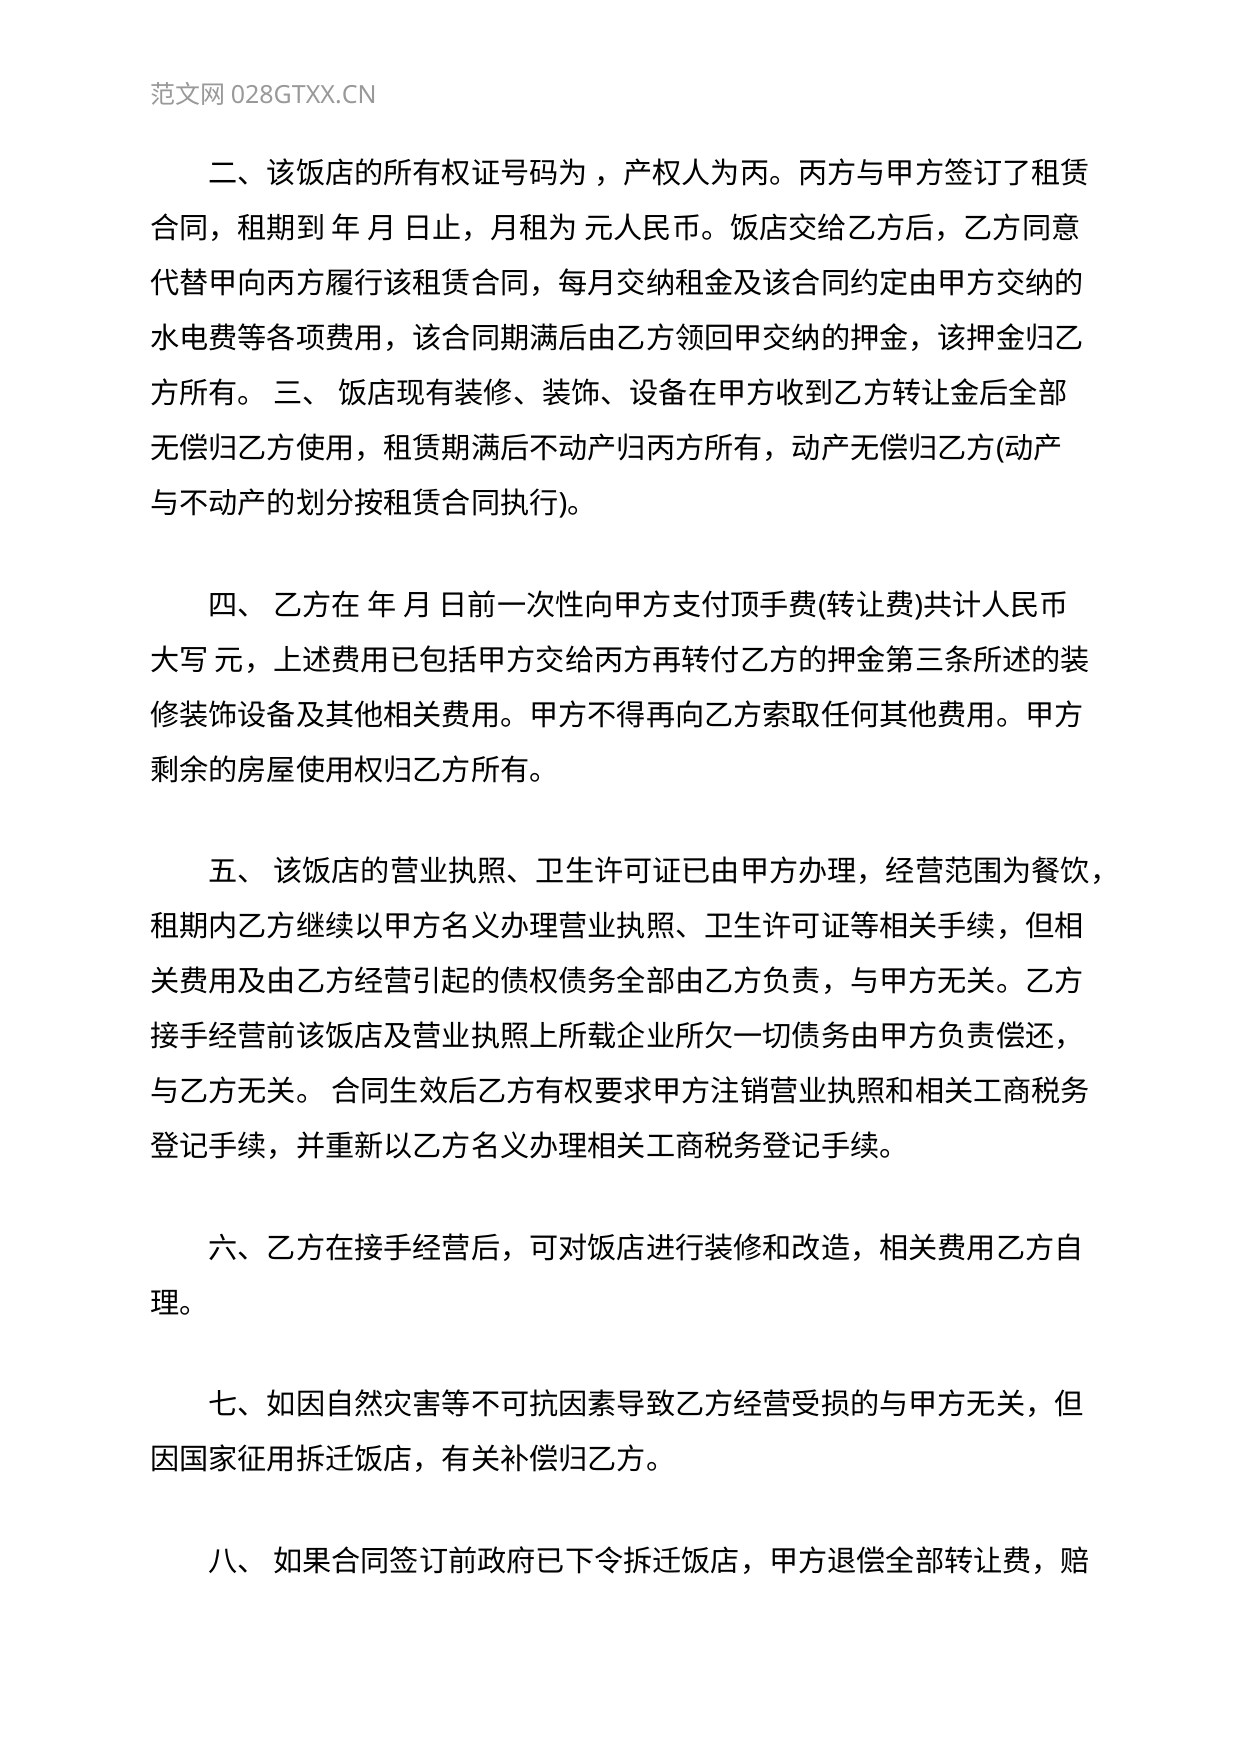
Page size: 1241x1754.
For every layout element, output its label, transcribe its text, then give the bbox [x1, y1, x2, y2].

text 六、乙方在接手经营后，可对饭店进行装修和改造，相关费用乙方自理。 [150, 1224, 1090, 1321]
text 七、如因自然灾害等不可抗因素导致乙方经营受损的与甲方无关，但因国家征用拆迁饭店，有关补偿归乙方。 [150, 1381, 1090, 1478]
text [150, 1538, 1090, 1580]
text 二、该饭店的所有权证号码为 ，产权人为丙。丙方与甲方签订了租赁合同，租期到 年 月 日止，月租为 元人民币。饭店交给乙方后，乙方同意代替甲向丙方履行该租赁合同，每月交纳租金及该合同约定由甲方交纳的水电费等各项费用，该合同期满后由乙方领回甲交纳的押金，该押金归乙方所有。 三、 饭店现有装修、装饰、设备在甲方收到乙方转让金后全部无偿归乙方使用，租赁期满后不动产归丙方所有，动产无偿归乙方(动产与不动产的划分按租赁合同执行)。 [150, 150, 1090, 522]
text 五、 该饭店的营业执照、卫生许可证已由甲方办理，经营范围为餐饮，租期内乙方继续以甲方名义办理营业执照、卫生许可证等相关手续，但相关费用及由乙方经营引起的债权债务全部由乙方负责，与甲方无关。乙方接手经营前该饭店及营业执照上所载企业所欠一切债务由甲方负责偿还，与乙方无关。 合同生效后乙方有权要求甲方注销营业执照和相关工商税务登记手续，并重新以乙方名义办理相关工商税务登记手续。 [150, 848, 1090, 1165]
text 四、 乙方在 年 月 日前一次性向甲方支付顶手费(转让费)共计人民币大写 元，上述费用已包括甲方交给丙方再转付乙方的押金第三条所述的装修装饰设备及其他相关费用。甲方不得再向乙方索取任何其他费用。甲方剩余的房屋使用权归乙方所有。 [150, 581, 1090, 788]
